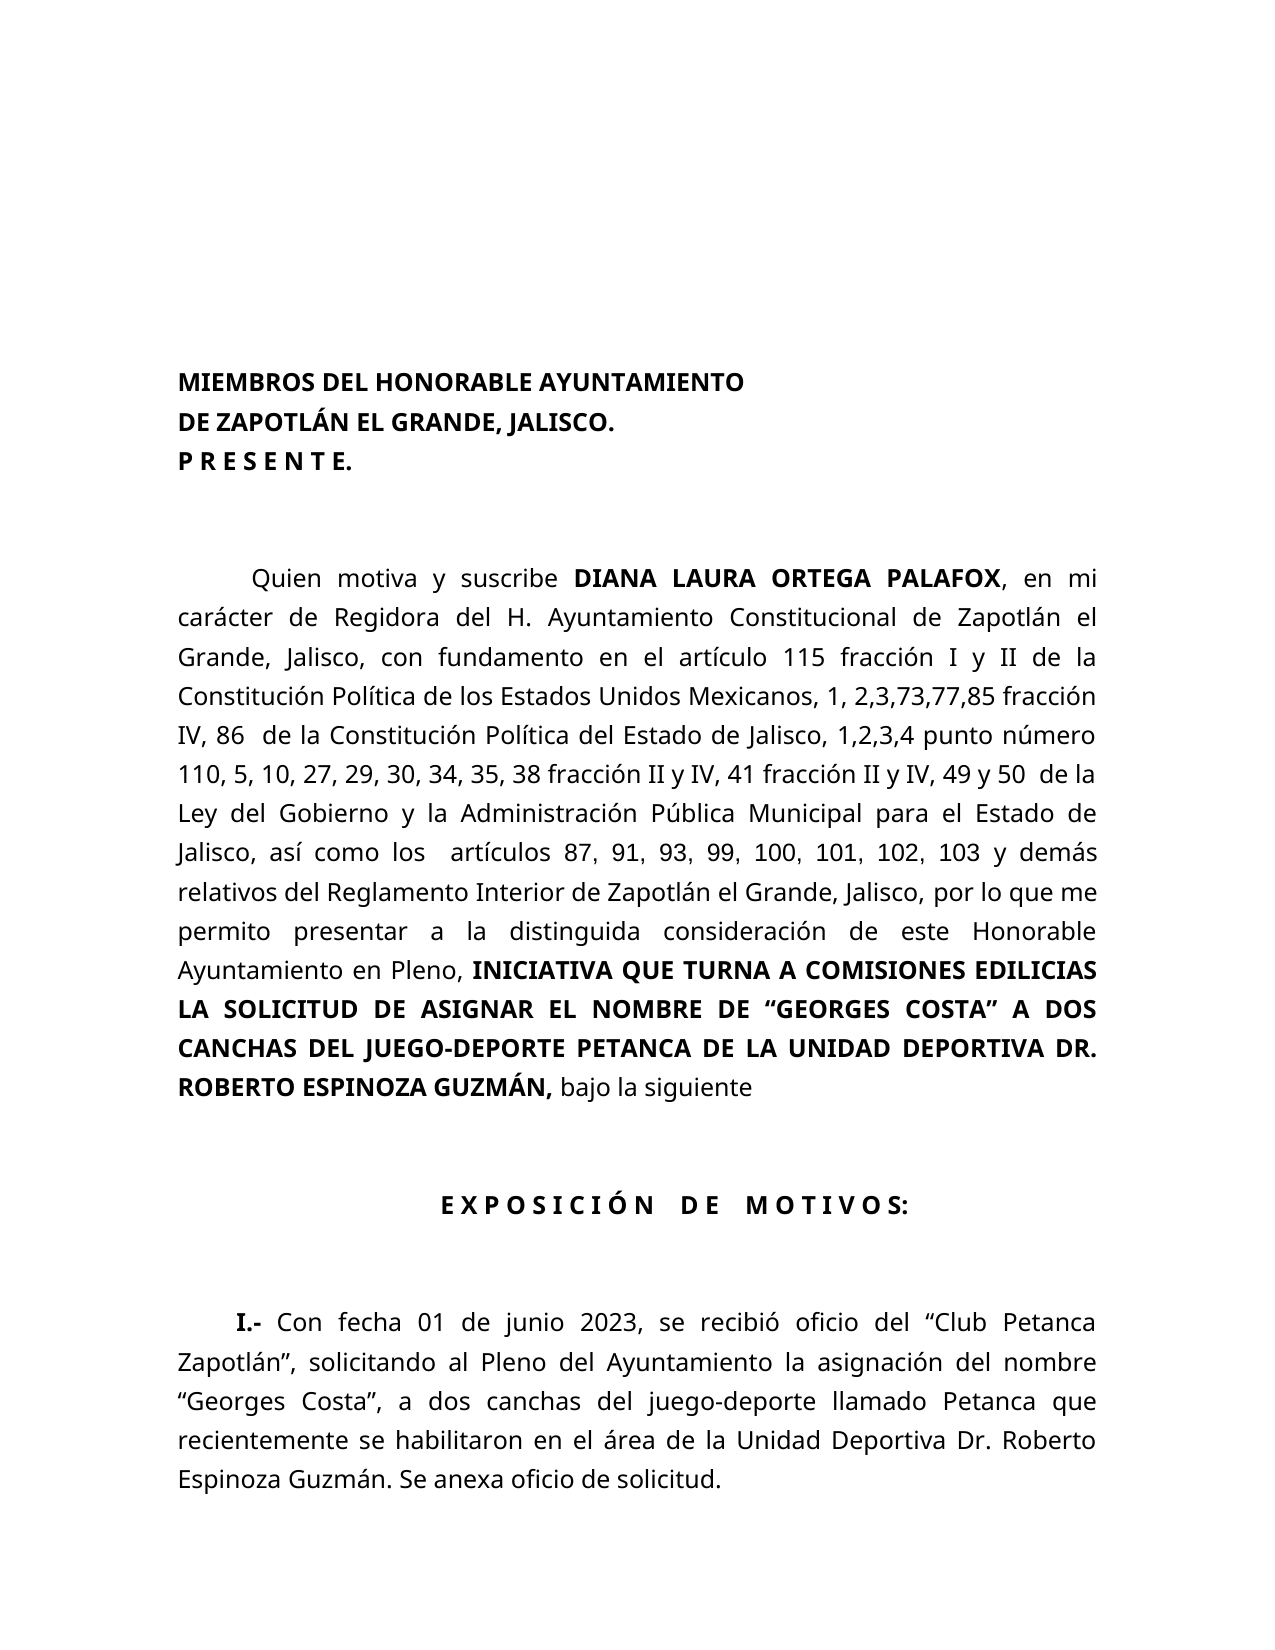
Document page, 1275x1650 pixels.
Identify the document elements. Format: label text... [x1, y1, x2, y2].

text P R E S E N T E. [177, 443, 1098, 477]
text MIEMBROS DEL HONORABLE AYUNTAMIENTO [177, 365, 1098, 399]
text DE ZAPOTLÁN EL GRANDE, JALISCO. [177, 404, 1098, 438]
text I.- Con fecha 01 de junio 2023, se recibió oficio del “Club Petanca Zapotlán”, solicitando al Pleno del Ayuntamiento la asignación del nombre “Georges Costa”, a dos canchas del juego-deporte llamado Petanca que recientemente se habilitaron en el área de la Unidad Deportiva Dr. Roberto Espinoza Guzmán. Se anexa oficio de solicitud. [177, 1305, 1098, 1496]
text E X P O S I C I Ó N D E M O T I V O S: [177, 1188, 1098, 1222]
text Quien motiva y suscribe DIANA LAURA ORTEGA PALAFOX, en mi carácter de Regidora del H. Ayuntamiento Constitucional de Zapotlán el Grande, Jalisco, con fundamento en el artículo 115 fracción I y II de la Constitución Política de los Estados Unidos Mexicanos, 1, 2,3,73,77,85 fracción IV, 86 de la Constitución Política del Estado de Jalisco, 1,2,3,4 punto número 110, 5, 10, 27, 29, 30, 34, 35, 38 fracción II y IV, 41 fracción II y IV, 49 y 50 de la Ley del Gobierno y la Administración Pública Municipal para el Estado de Jalisco, así como los artículos 87, 91, 93, 99, 100, 101, 102, 103 y demás relativos del Reglamento Interior de Zapotlán el Grande, Jalisco, por lo que me permito presentar a la distinguida consideración de este Honorable Ayuntamiento en Pleno, INICIATIVA QUE TURNA A COMISIONES EDILICIAS LA SOLICITUD DE ASIGNAR EL NOMBRE DE “GEORGES COSTA” A DOS CANCHAS DEL JUEGO-DEPORTE PETANCA DE LA UNIDAD DEPORTIVA DR. ROBERTO ESPINOZA GUZMÁN, bajo la siguiente [177, 561, 1098, 1104]
